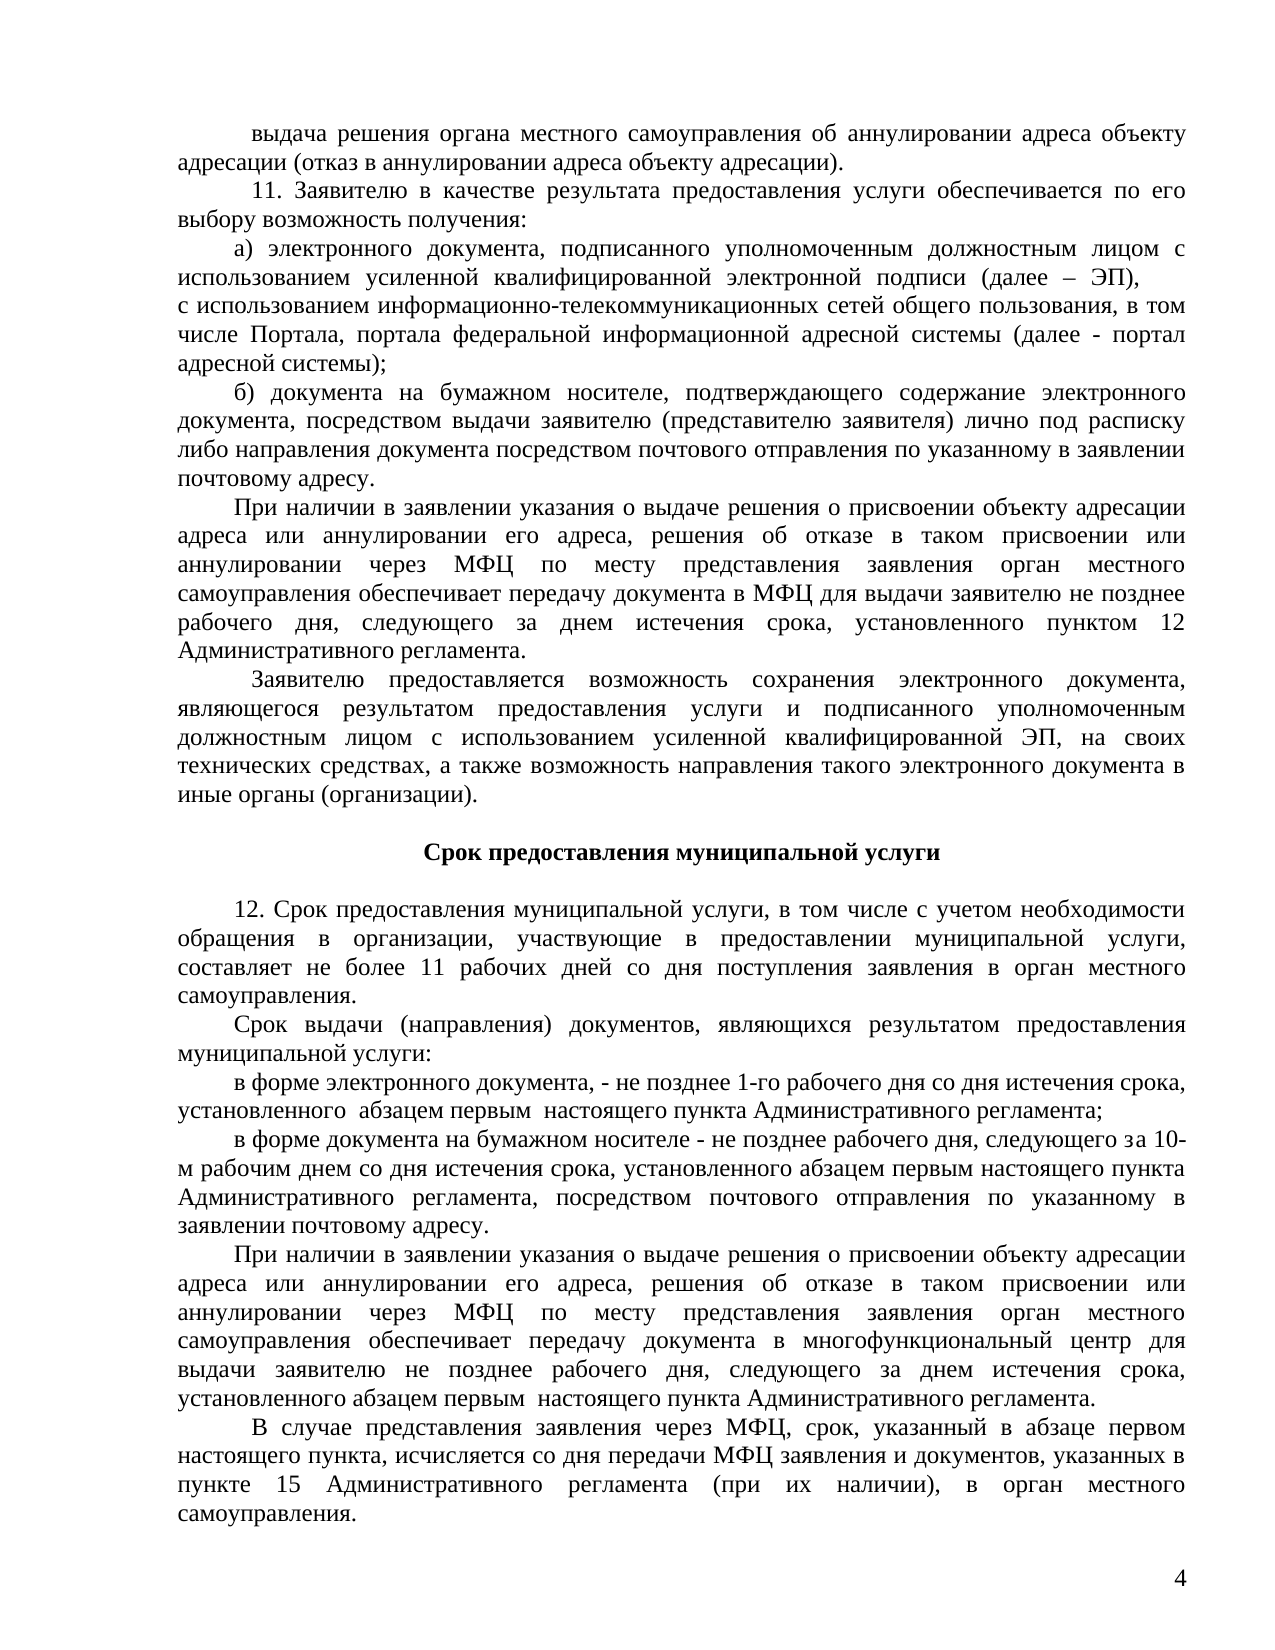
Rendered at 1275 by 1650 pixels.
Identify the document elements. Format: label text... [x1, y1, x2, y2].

text В случае представления заявления через МФЦ, срок, указанный в абзаце первом настоящего пункта, исчисляется со дня передачи МФЦ заявления и документов, указанных в пункте 15 Административного регламента (при их наличии), в орган местного самоуправления. [177, 1412, 1186, 1527]
text При наличии в заявлении указания о выдаче решения о присвоении объекту адресации адреса или аннулировании его адреса, решения об отказе в таком присвоении или аннулировании через МФЦ по месту представления заявления орган местного самоуправления обеспечивает передачу документа в МФЦ для выдачи заявителю не позднее рабочего дня, следующего за днем истечения срока, установленного пунктом 12 Административного регламента. [177, 492, 1186, 664]
text в форме документа на бумажном носителе - не позднее рабочего дня, следующего за 10-м рабочим днем со дня истечения срока, установленного абзацем первым настоящего пункта Административного регламента, посредством почтового отправления по указанному в заявлении почтовому адресу. [177, 1124, 1186, 1239]
text Срок выдачи (направления) документов, являющихся результатом предоставления муниципальной услуги: [177, 1009, 1186, 1067]
text 12. Срок предоставления муниципальной услуги, в том числе с учетом необходимости обращения в организации, участвующие в предоставлении муниципальной услуги, составляет не более 11 рабочих дней со дня поступления заявления в орган местного самоуправления. [177, 894, 1186, 1009]
text выдача решения органа местного самоуправления об аннулировании адреса объекту адресации (отказ в аннулировании адреса объекту адресации). [177, 118, 1186, 176]
text При наличии в заявлении указания о выдаче решения о присвоении объекту адресации адреса или аннулировании его адреса, решения об отказе в таком присвоении или аннулировании через МФЦ по месту представления заявления орган местного самоуправления обеспечивает передачу документа в многофункциональный центр для выдачи заявителю не позднее рабочего дня, следующего за днем истечения срока, установленного абзацем первым настоящего пункта Административного регламента. [177, 1239, 1186, 1412]
text а) электронного документа, подписанного уполномоченным должностным лицом с использованием усиленной квалифицированной электронной подписи (далее – ЭП), с использованием информационно-телекоммуникационных сетей общего пользования, в том числе Портала, портала федеральной информационной адресной системы (далее - портал адресной системы); [177, 233, 1186, 377]
text в форме электронного документа, - не позднее 1-го рабочего дня со дня истечения срока, установленного абзацем первым настоящего пункта Административного регламента; [177, 1067, 1186, 1124]
text Срок предоставления муниципальной услуги [177, 837, 1186, 866]
text 11. Заявителю в качестве результата предоставления услуги обеспечивается по его выбору возможность получения: [177, 176, 1186, 233]
text Заявителю предоставляется возможность сохранения электронного документа, являющегося результатом предоставления услуги и подписанного уполномоченным должностным лицом с использованием усиленной квалифицированной ЭП, на своих технических средствах, а также возможность направления такого электронного документа в иные органы (организации). [177, 664, 1186, 808]
text б) документа на бумажном носителе, подтверждающего содержание электронного документа, посредством выдачи заявителю (представителю заявителя) лично под расписку либо направления документа посредством почтового отправления по указанному в заявлении почтовому адресу. [177, 377, 1186, 492]
